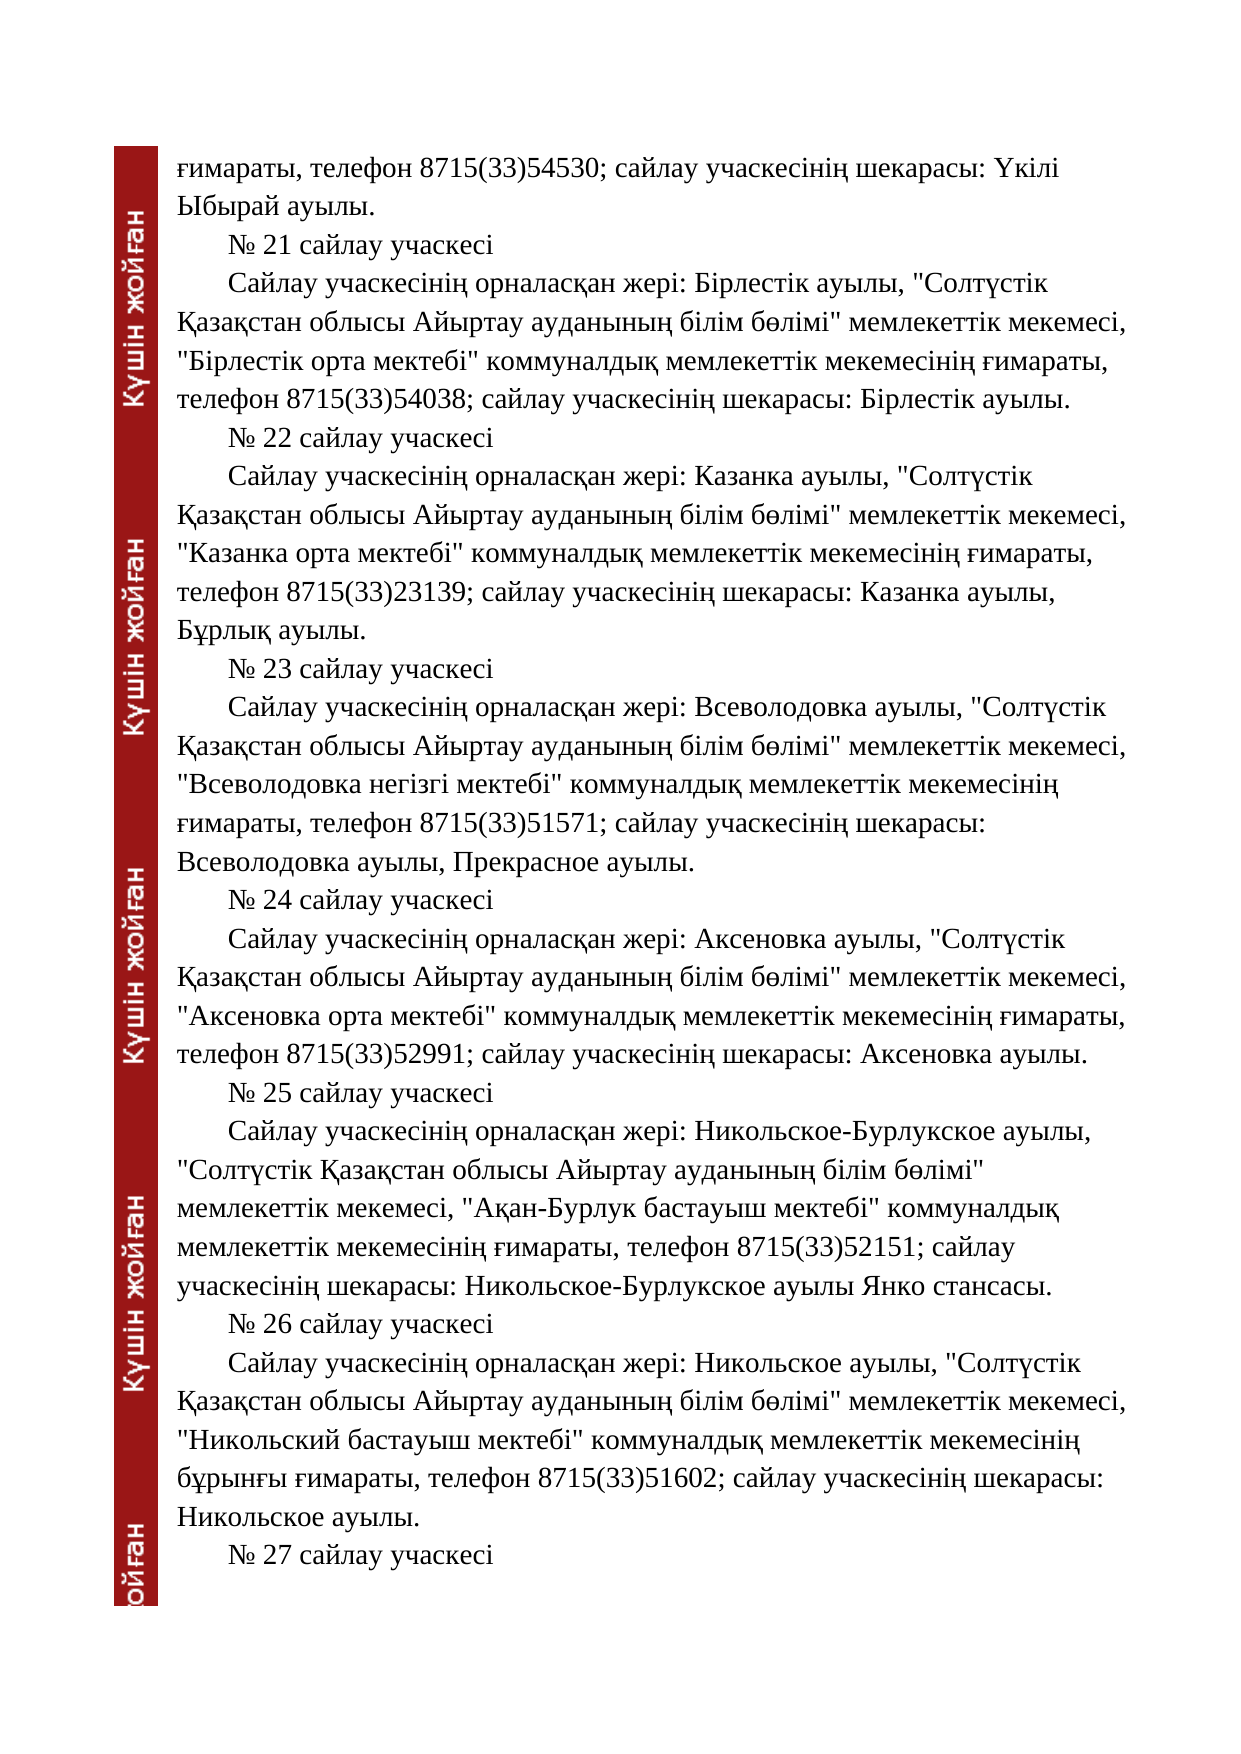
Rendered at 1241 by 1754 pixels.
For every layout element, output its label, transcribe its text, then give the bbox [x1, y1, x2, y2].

picture [114, 146, 158, 150]
picture [114, 1571, 158, 1606]
